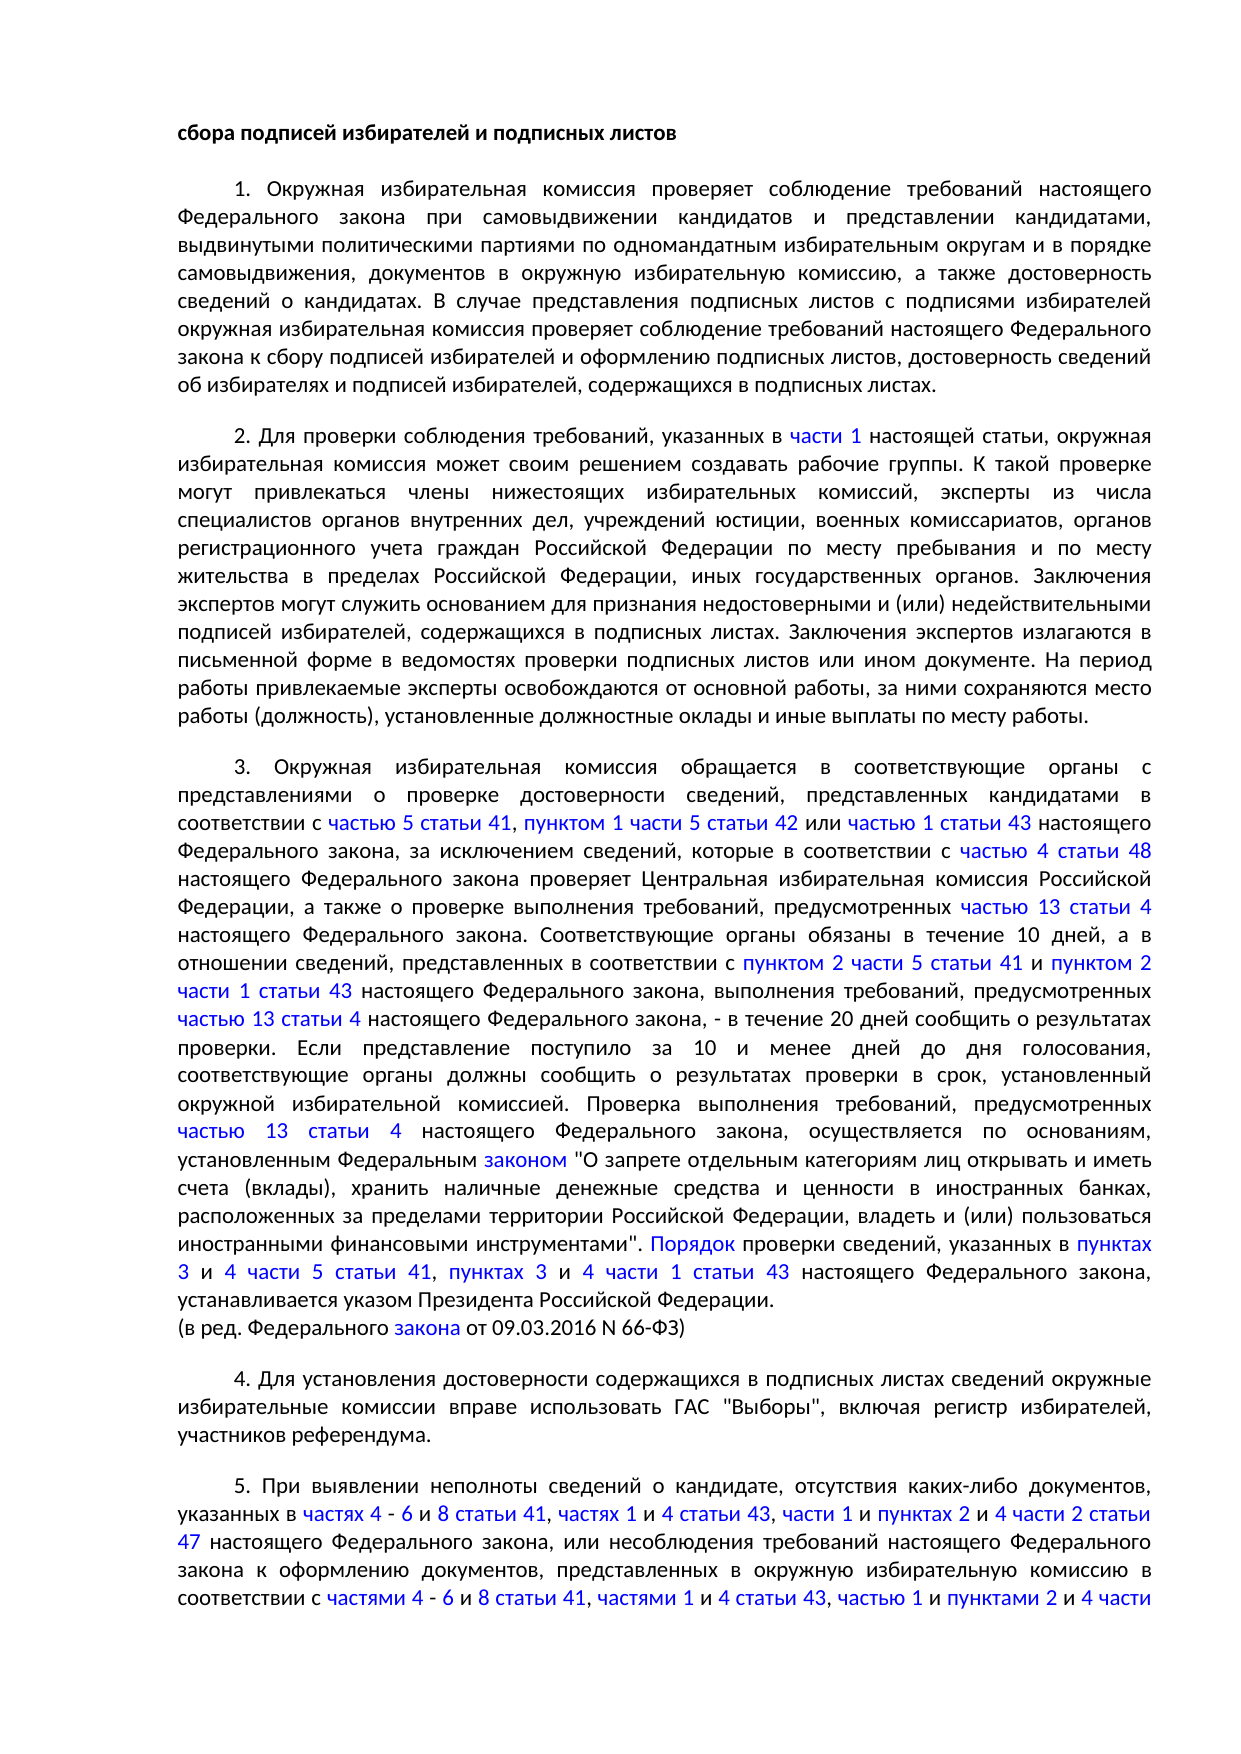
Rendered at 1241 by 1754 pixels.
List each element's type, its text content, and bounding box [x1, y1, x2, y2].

text 3. Окружная избирательная комиссия обращается в соответствующие органы с представлениями о проверке достоверности сведений, представленных кандидатами в соответствии с частью 5 статьи 41, пунктом 1 части 5 статьи 42 или частью 1 статьи 43 настоящего Федерального закона, за исключением сведений, которые в соответствии с частью 4 статьи 48 настоящего Федерального закона проверяет Центральная избирательная комиссия Российской Федерации, а также о проверке выполнения требований, предусмотренных частью 13 статьи 4 настоящего Федерального закона. Соответствующие органы обязаны в течение 10 дней, а в отношении сведений, представленных в соответствии с пунктом 2 части 5 статьи 41 и пунктом 2 части 1 статьи 43 настоящего Федерального закона, выполнения требований, предусмотренных частью 13 статьи 4 настоящего Федерального закона, - в течение 20 дней сообщить о результатах проверки. Если представление поступило за 10 и менее дней до дня голосования, соответствующие органы должны сообщить о результатах проверки в срок, установленный окружной избирательной комиссией. Проверка выполнения требований, предусмотренных частью 13 статьи 4 настоящего Федерального закона, осуществляется по основаниям, установленным Федеральным законом "О запрете отдельным категориям лиц открывать и иметь счета (вклады), хранить наличные денежные средства и ценности в иностранных банках, расположенных за пределами территории Российской Федерации, владеть и (или) пользоваться иностранными финансовыми инструментами". Порядок проверки сведений, указанных в пунктах 3 и 4 части 5 статьи 41, пунктах 3 и 4 части 1 статьи 43 настоящего Федерального закона, устанавливается указом Президента Российской Федерации. [177, 752, 1152, 1313]
text 1. Окружная избирательная комиссия проверяет соблюдение требований настоящего Федерального закона при самовыдвижении кандидатов и представлении кандидатами, выдвинутыми политическими партиями по одномандатным избирательным округам и в порядке самовыдвижения, документов в окружную избирательную комиссию, а также достоверность сведений о кандидатах. В случае представления подписных листов с подписями избирателей окружная избирательная комиссия проверяет соблюдение требований настоящего Федерального закона к сбору подписей избирателей и оформлению подписных листов, достоверность сведений об избирателях и подписей избирателей, содержащихся в подписных листах. [177, 174, 1152, 398]
text (в ред. Федерального закона от 09.03.2016 N 66-ФЗ) [177, 1313, 1152, 1341]
text 2. Для проверки соблюдения требований, указанных в части 1 настоящей статьи, окружная избирательная комиссия может своим решением создавать рабочие группы. К такой проверке могут привлекаться члены нижестоящих избирательных комиссий, эксперты из числа специалистов органов внутренних дел, учреждений юстиции, военных комиссариатов, органов регистрационного учета граждан Российской Федерации по месту пребывания и по месту жительства в пределах Российской Федерации, иных государственных органов. Заключения экспертов могут служить основанием для признания недостоверными и (или) недействительными подписей избирателей, содержащихся в подписных листах. Заключения экспертов излагаются в письменной форме в ведомостях проверки подписных листов или ином документе. На период работы привлекаемые эксперты освобождаются от основной работы, за ними сохраняются место работы (должность), установленные должностные оклады и иные выплаты по месту работы. [177, 421, 1152, 729]
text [177, 1471, 1152, 1611]
text 4. Для установления достоверности содержащихся в подписных листах сведений окружные избирательные комиссии вправе использовать ГАС "Выборы", включая регистр избирателей, участников референдума. [177, 1364, 1152, 1448]
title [177, 118, 1152, 146]
